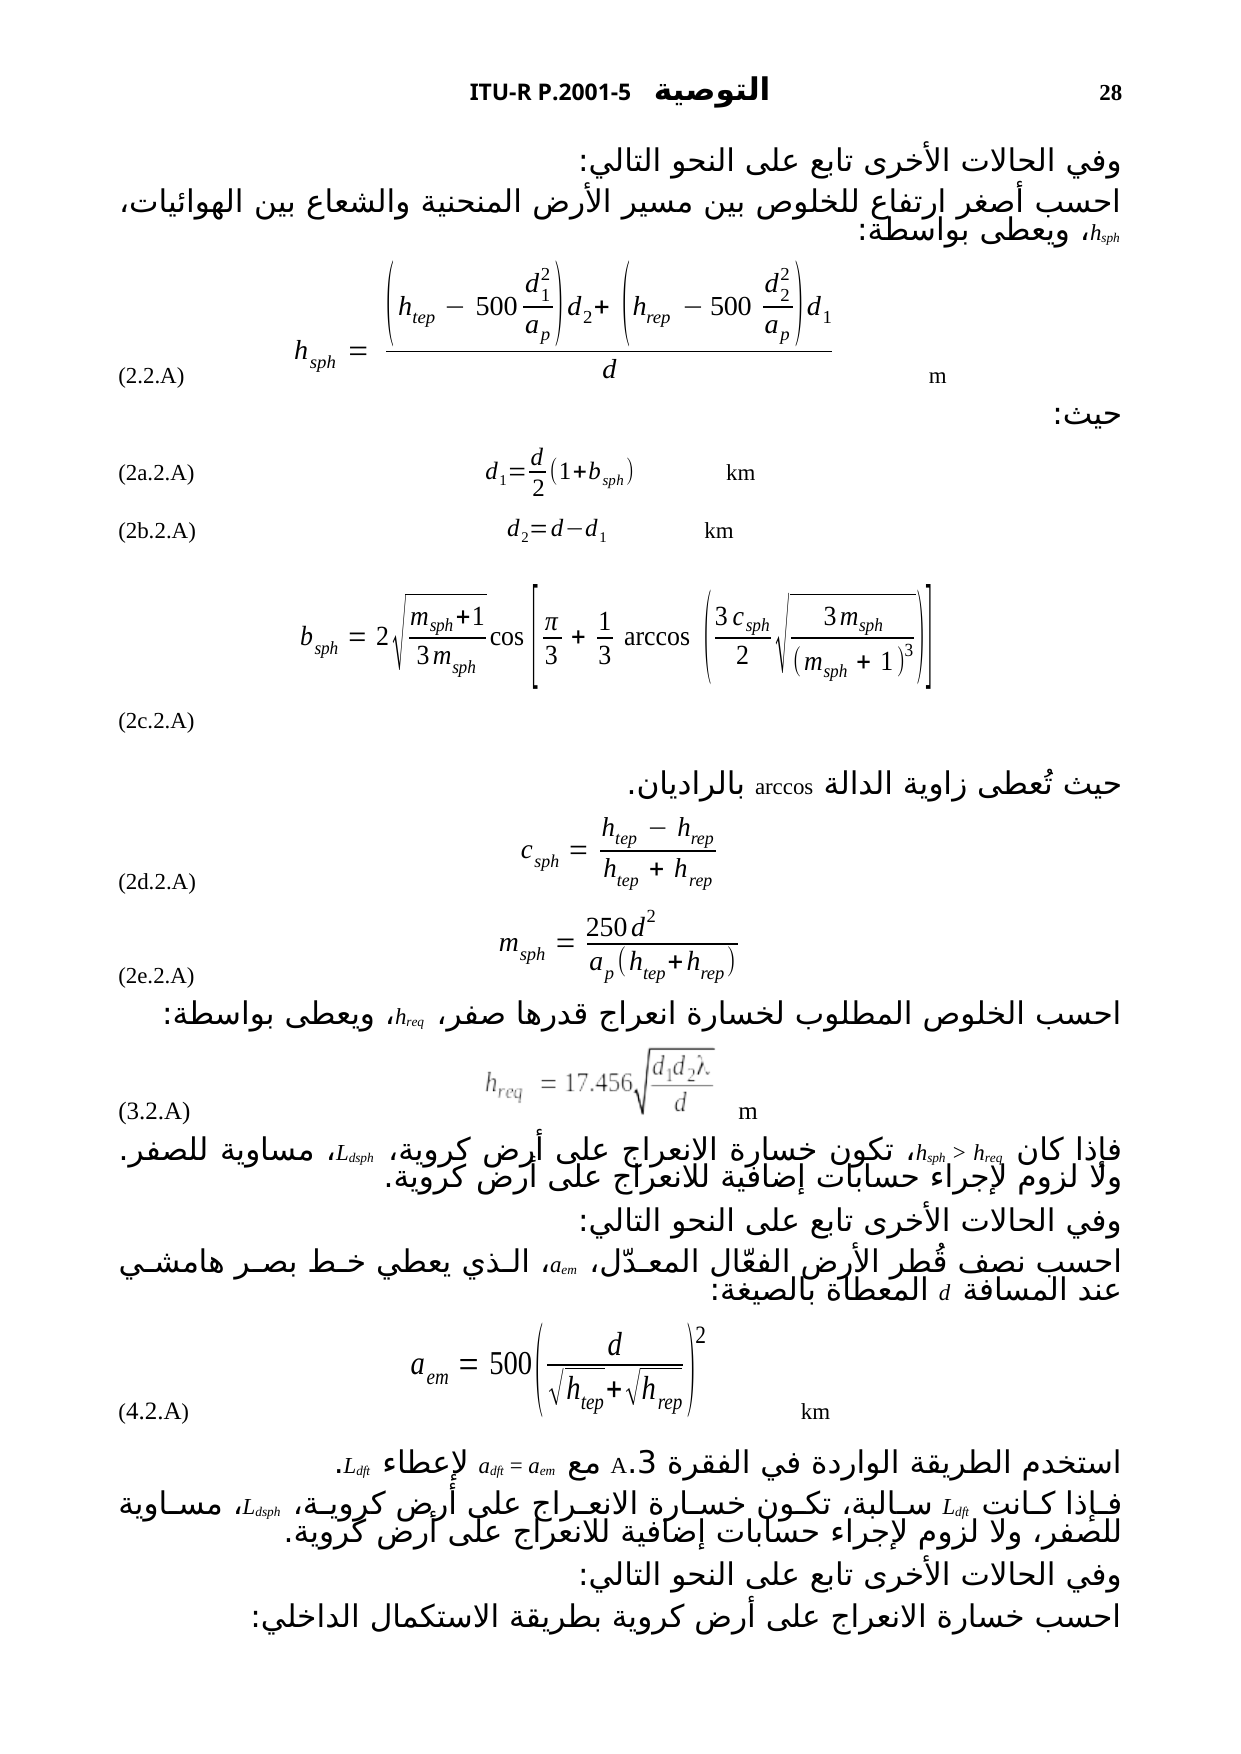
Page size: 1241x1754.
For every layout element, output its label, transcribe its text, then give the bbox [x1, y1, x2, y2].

text وفي الحالات الأخرى تابع على النحو التالي: [680, 148, 1122, 177]
text احسب خسارة الانعراج على أرض كروية بطريقة الاستكمال الداخلي: [558, 1604, 681, 1633]
text (2b.2.A) km [118, 514, 1122, 546]
text حيث تُعطى زاوية الدالة arccos بالراديان. [118, 771, 721, 800]
text احسب الخلوص المطلوب لخسارة انعراج قدرها صفر، hreq، ويعطى بواسطة: [969, 1001, 1122, 1030]
text احسب أصغر ارتفاع للخلوص بين مسير الأرض المنحنية والشعاع بين الهوائيات، hsph، ويعطى بواسطة: [118, 189, 1122, 247]
text احسب خسارة الانعراج على أرض كروية بطريقة الاستكمال الداخلي: [660, 1604, 1122, 1633]
text استخدم الطريقة الواردة في الفقرة 3.A مع adft = aem لإعطاء Ldft. [118, 1450, 736, 1479]
text حيث تُعطى زاوية الدالة arccos بالراديان. [708, 771, 1122, 800]
text حيث: [118, 401, 1122, 431]
text وفي الحالات الأخرى تابع على النحو التالي: [680, 1562, 1122, 1591]
text احسب نصف قُطر الأرض الفعّال المعدّل، aem، الذي يعطي خط بصر هامشي عند المسافة d المعطاة بالصيغة: [118, 1249, 1122, 1307]
text فإذا كانت Ldft سالبة، تكون خسارة الانعراج على أرض كروية، Ldsph، مساوية للصفر، ولا لزوم لإجراء حسابات إضافية للانعراج على أرض كروية. [335, 1491, 1122, 1550]
text احسب الخلوص المطلوب لخسارة انعراج قدرها صفر، hreq، ويعطى بواسطة: [833, 1001, 980, 1030]
text (3.2.A) m [118, 1042, 1122, 1124]
text وفي الحالات الأخرى تابع على النحو التالي: [680, 1208, 1122, 1237]
text فإذا كان hsph > hreq، تكون خسارة الانعراج على أرض كروية، Ldsph، مساوية للصفر. ولا لزوم لإجراء حسابات إضافية للانعراج على أرض كروية. [118, 1137, 1122, 1195]
text (‍2e.2.A) [118, 907, 1122, 988]
text احسب الخلوص المطلوب لخسارة انعراج قدرها صفر، hreq، ويعطى بواسطة: [118, 1001, 844, 1030]
text (2c.2.A) [118, 583, 1122, 733]
text (4.2.A) km [118, 1320, 1122, 1425]
text وفي الحالات الأخرى تابع على النحو التالي: [118, 148, 720, 177]
text (2d.2.A) [118, 812, 1122, 894]
text وفي الحالات الأخرى تابع على النحو التالي: [118, 1562, 720, 1591]
text استخدم الطريقة الواردة في الفقرة 3.A مع adft = aem لإعطاء Ldft. [958, 1450, 1122, 1479]
text وفي الحالات الأخرى تابع على النحو التالي: [118, 1208, 720, 1237]
text استخدم الطريقة الواردة في الفقرة 3.A مع adft = aem لإعطاء Ldft. [691, 1450, 885, 1479]
text (2.2.A) m [118, 260, 1122, 389]
text (2a.2.A) km [118, 443, 1122, 502]
text فإذا كانت Ldft سالبة، تكون خسارة الانعراج على أرض كروية، Ldsph، مساوية للصفر، ولا لزوم لإجراء حسابات إضافية للانعراج على أرض كروية. [118, 1491, 382, 1550]
text احسب خسارة الانعراج على أرض كروية بطريقة الاستكمال الداخلي: [118, 1604, 571, 1633]
